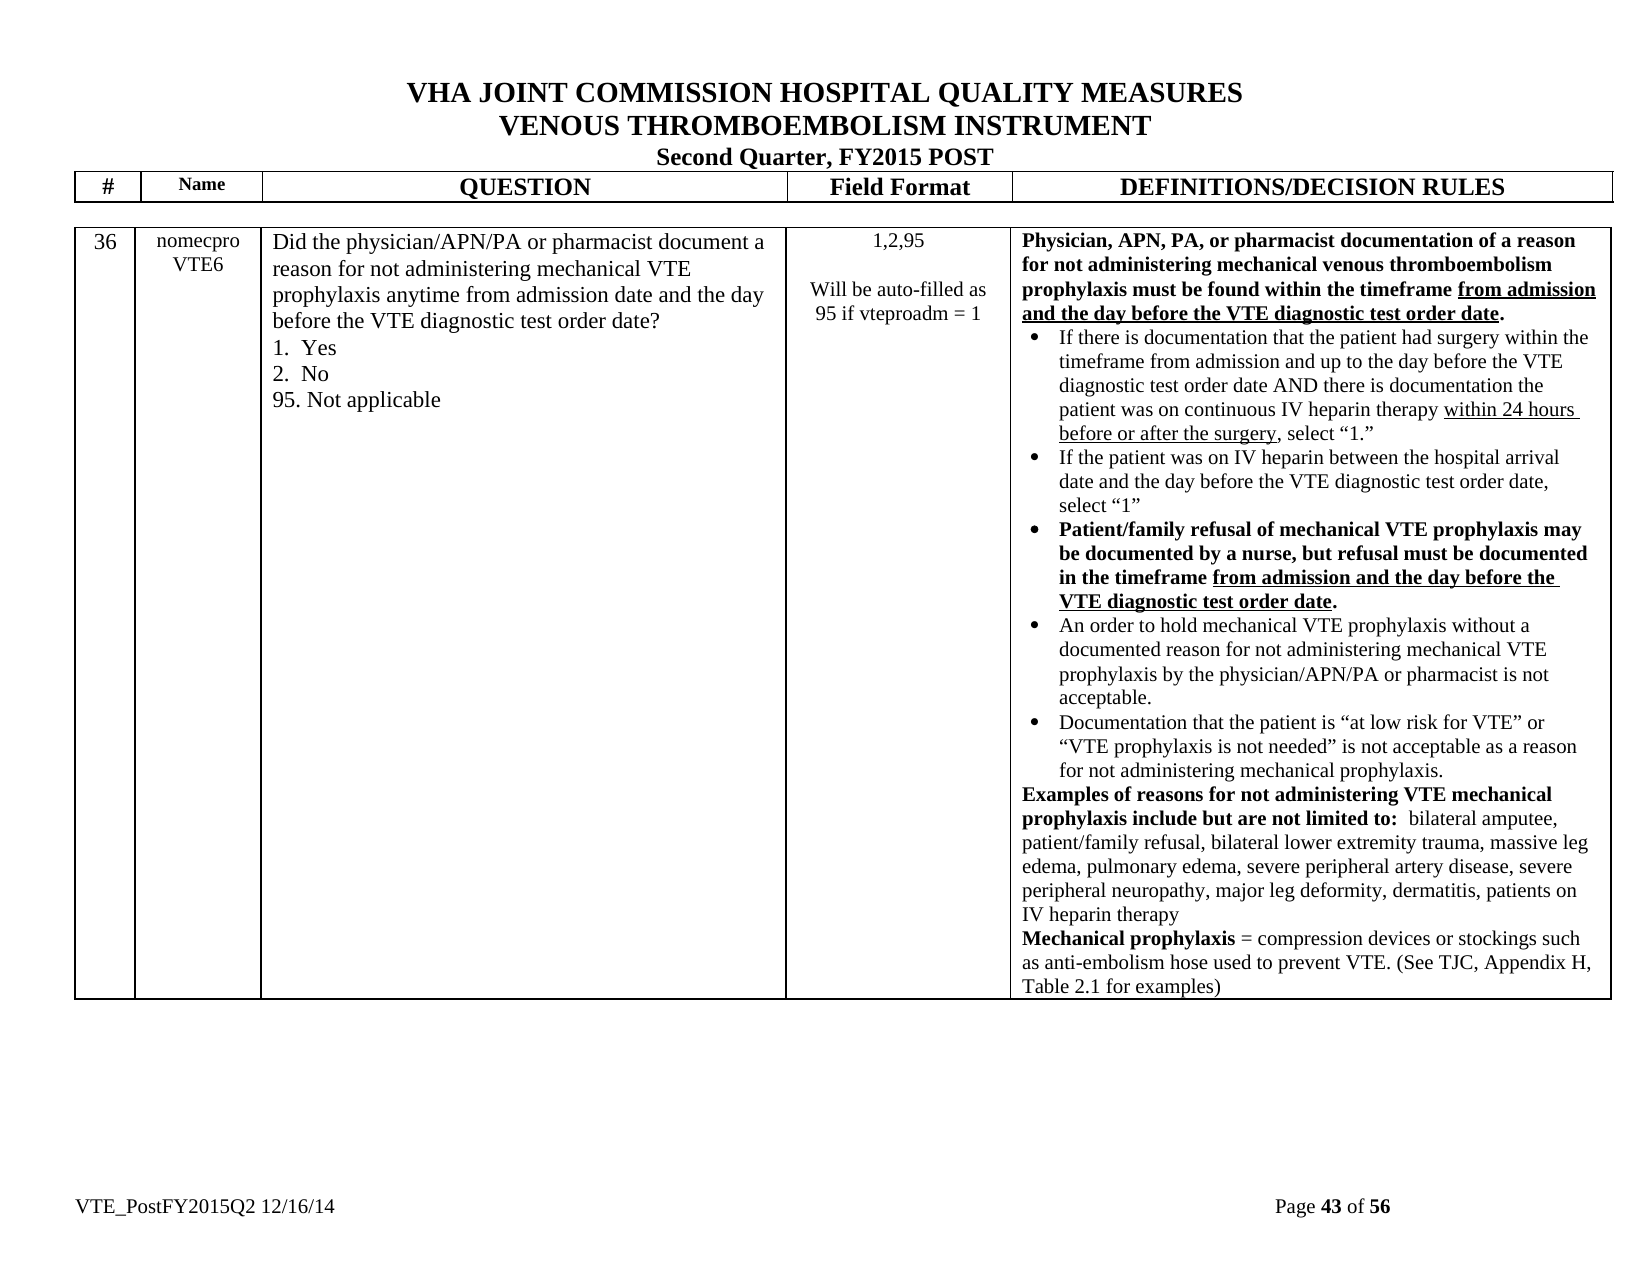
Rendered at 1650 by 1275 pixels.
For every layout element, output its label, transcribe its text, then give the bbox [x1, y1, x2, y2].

table_cell Physician, APN, PA, or pharmacist documentation of a reason for not administering mechanical venous thromboembolism prophylaxis must be found within the timeframe from admission and the day before the VTE diagnostic test order date. If there is documentation that the patient had surgery within the timeframe from admission and up to the day before the VTE diagnostic test order date AND there is documentation the patient was on continuous IV heparin therapy within 24 hours before or after the surgery, select “1.” If the patient was on IV heparin between the hospital arrival date and the day before the VTE diagnostic test order date, select “1” Patient/family refusal of mechanical VTE prophylaxis may be documented by a nurse, but refusal must be documented in the timeframe from admission and the day before the VTE diagnostic test order date. An order to hold mechanical VTE prophylaxis without a documented reason for not administering mechanical VTE prophylaxis by the physician/APN/PA or pharmacist is not acceptable. Documentation that the patient is “at low risk for VTE” or “VTE prophylaxis is not needed” is not acceptable as a reason for not administering mechanical prophylaxis. Examples of reasons for not administering VTE mechanical prophylaxis include but are not limited to: bilateral amputee, patient/family refusal, bilateral lower extremity trauma, massive leg edema, pulmonary edema, severe peripheral artery disease, severe peripheral neuropathy, major leg deformity, dermatitis, patients on IV heparin therapy Mechanical prophylaxis = compression devices or stockings such as anti-embolism hose used to prevent VTE. (See TJC, Appendix H, Table 2.1 for examples) [1011, 228, 1610, 998]
table_cell nomecpro VTE6 [136, 228, 260, 998]
table_cell Did the physician/APN/PA or pharmacist document a reason for not administering mechanical VTE prophylaxis anytime from admission date and the day before the VTE diagnostic test order date? 1. Yes 2. No 95. Not applicable [262, 228, 785, 998]
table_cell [787, 228, 1010, 998]
table_cell 36 [76, 228, 134, 998]
